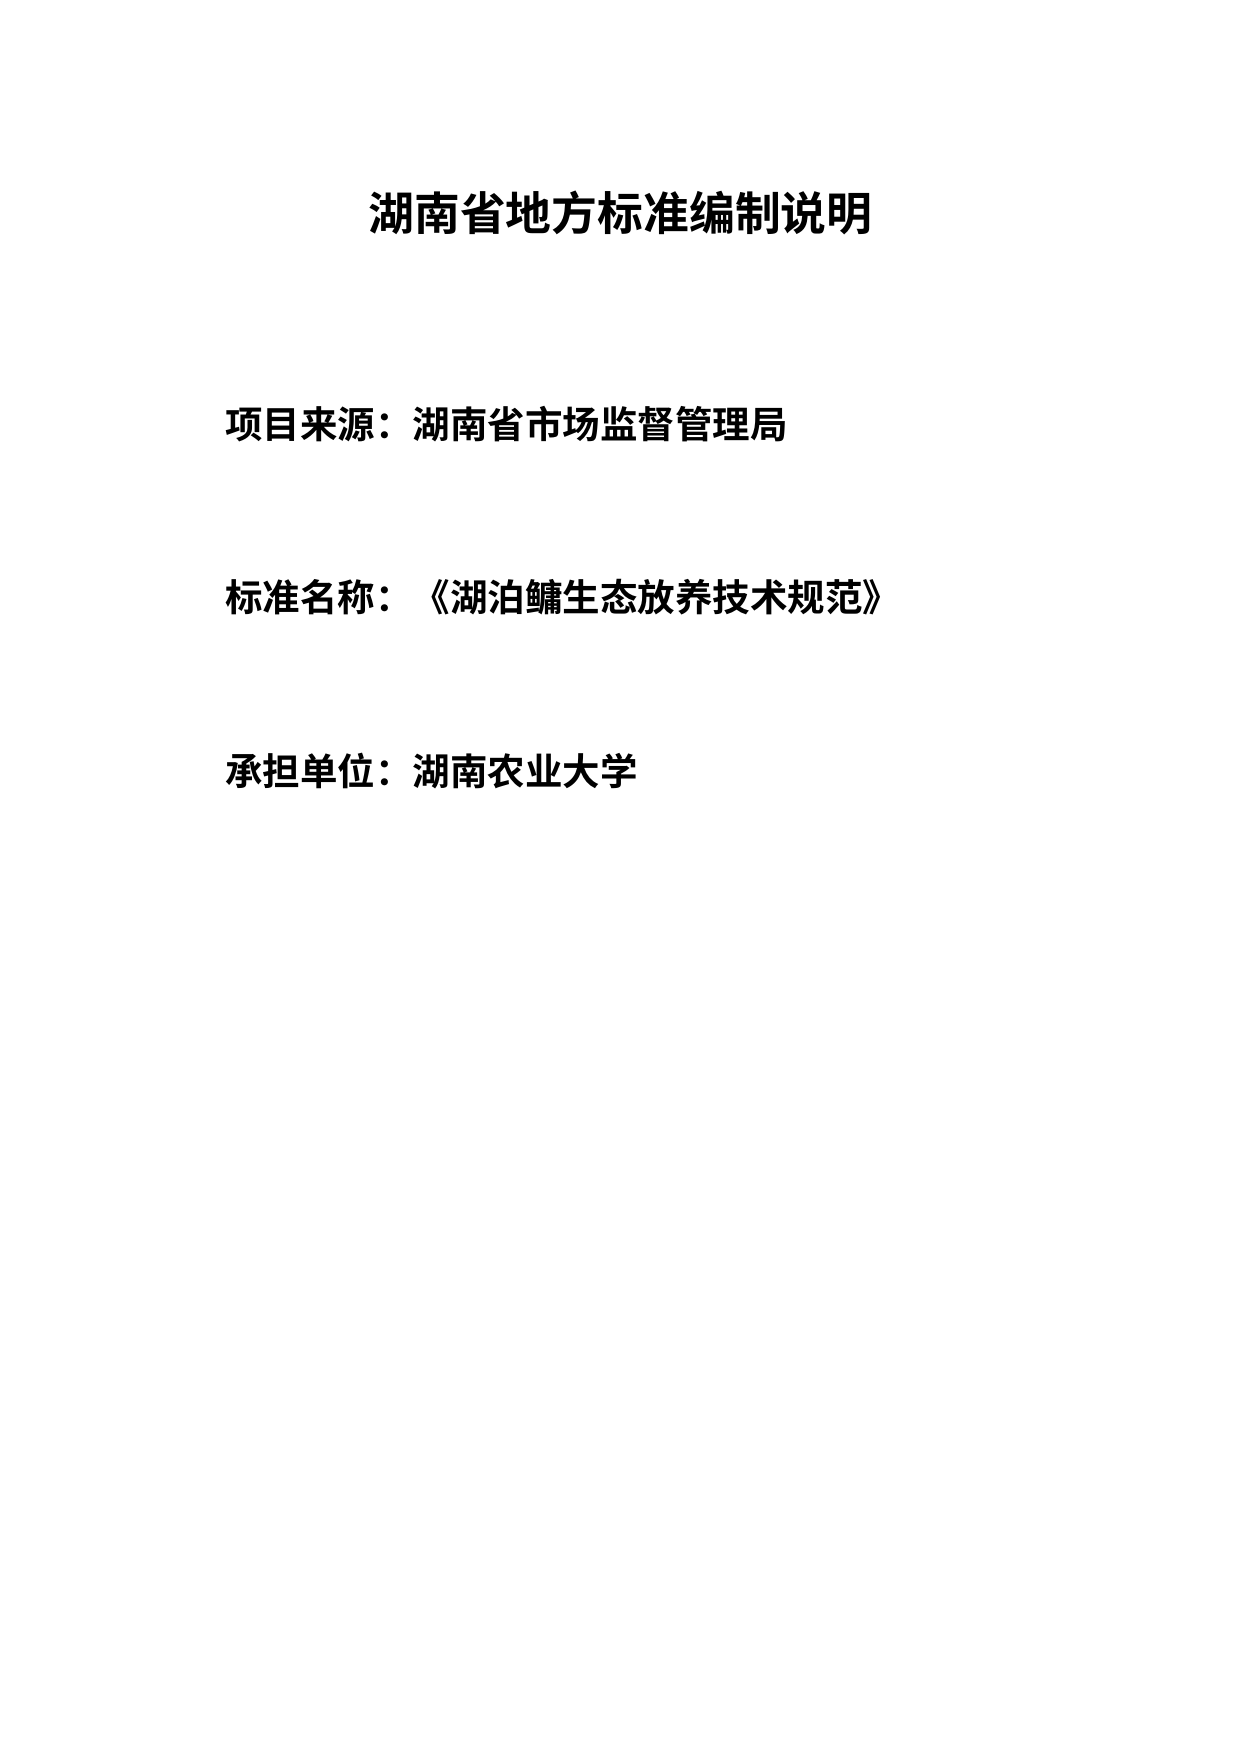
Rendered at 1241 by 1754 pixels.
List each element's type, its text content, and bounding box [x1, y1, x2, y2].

text 项目来源：湖南省市场监督管理局 [187, 389, 1053, 454]
text 标准名称：《湖泊鳙生态放养技术规范》 [187, 563, 1053, 628]
text 承担单位：湖南农业大学 [187, 737, 1053, 802]
text 湖南省地方标准编制说明 [187, 162, 1053, 259]
